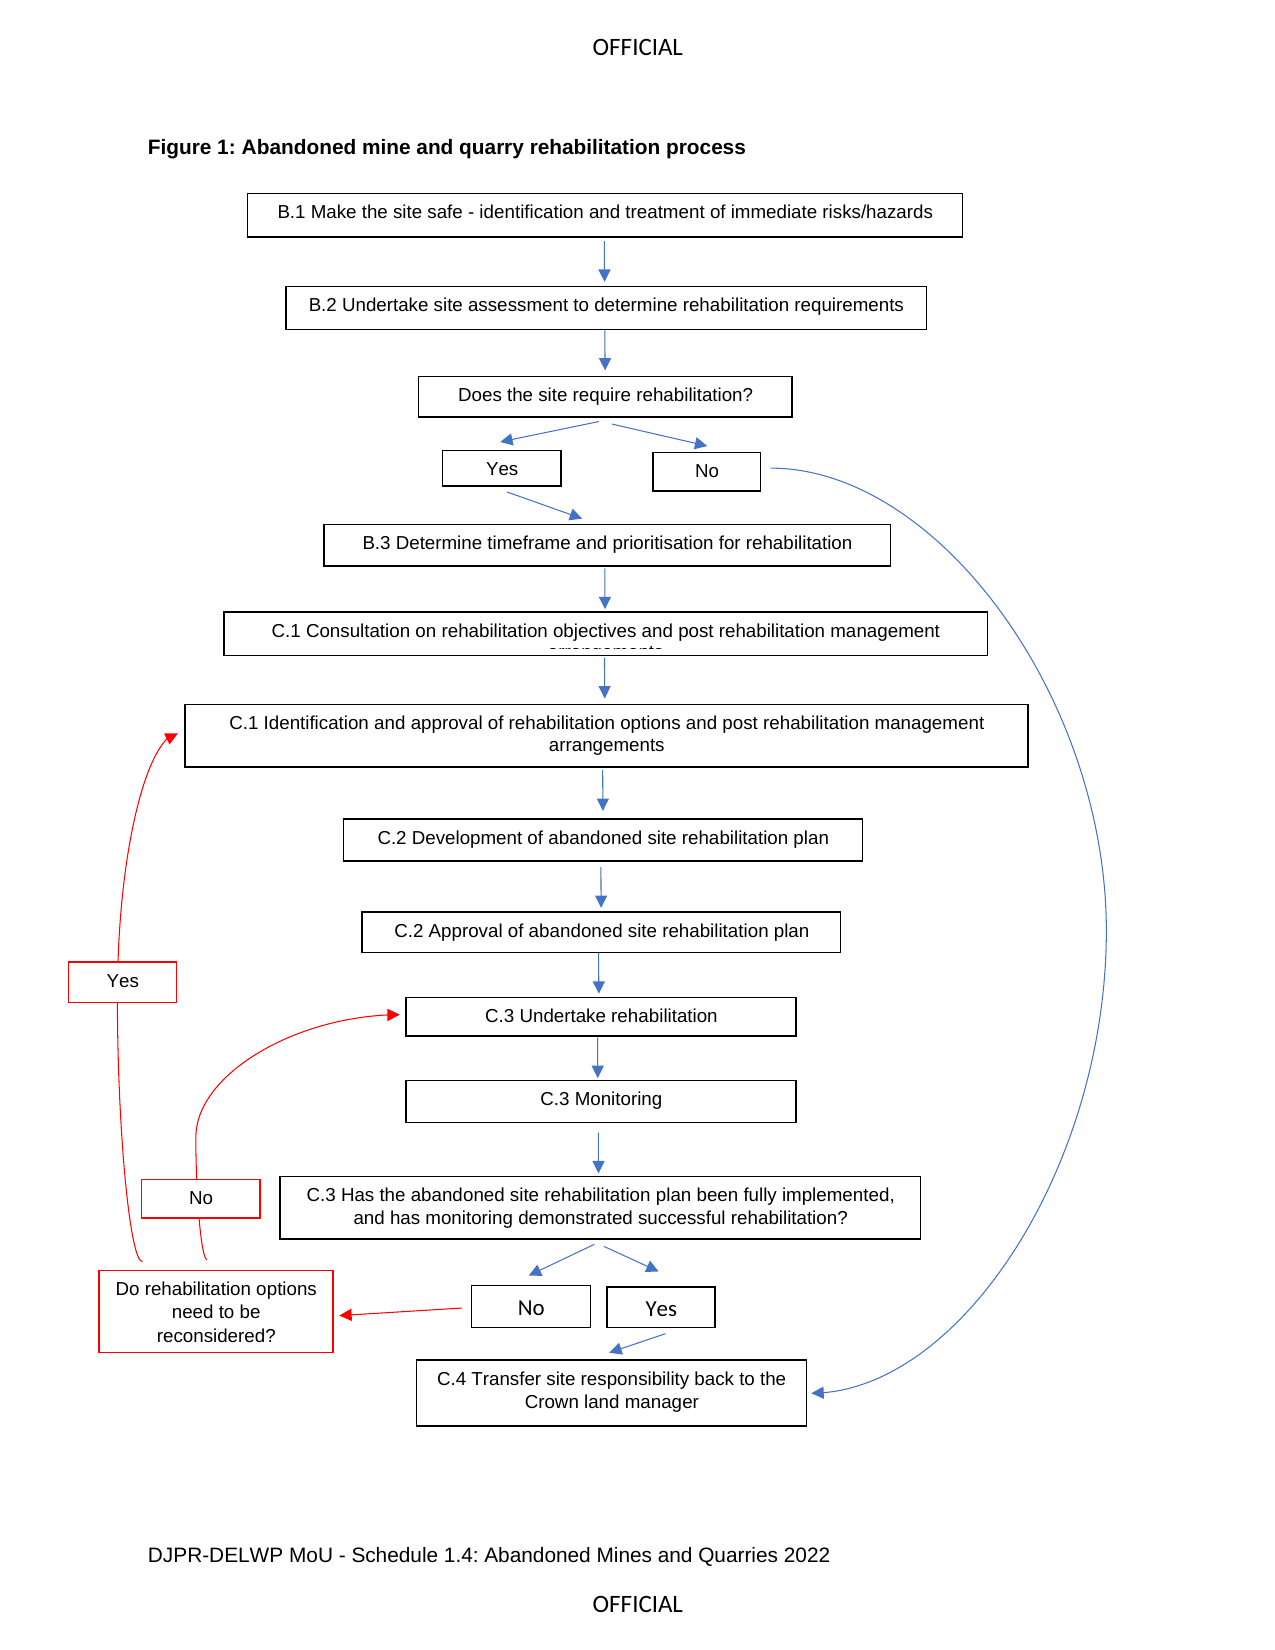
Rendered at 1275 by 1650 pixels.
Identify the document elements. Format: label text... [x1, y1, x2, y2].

subtitle Figure 1: Abandoned mine and quarry rehabilitation process [148, 135, 1127, 159]
